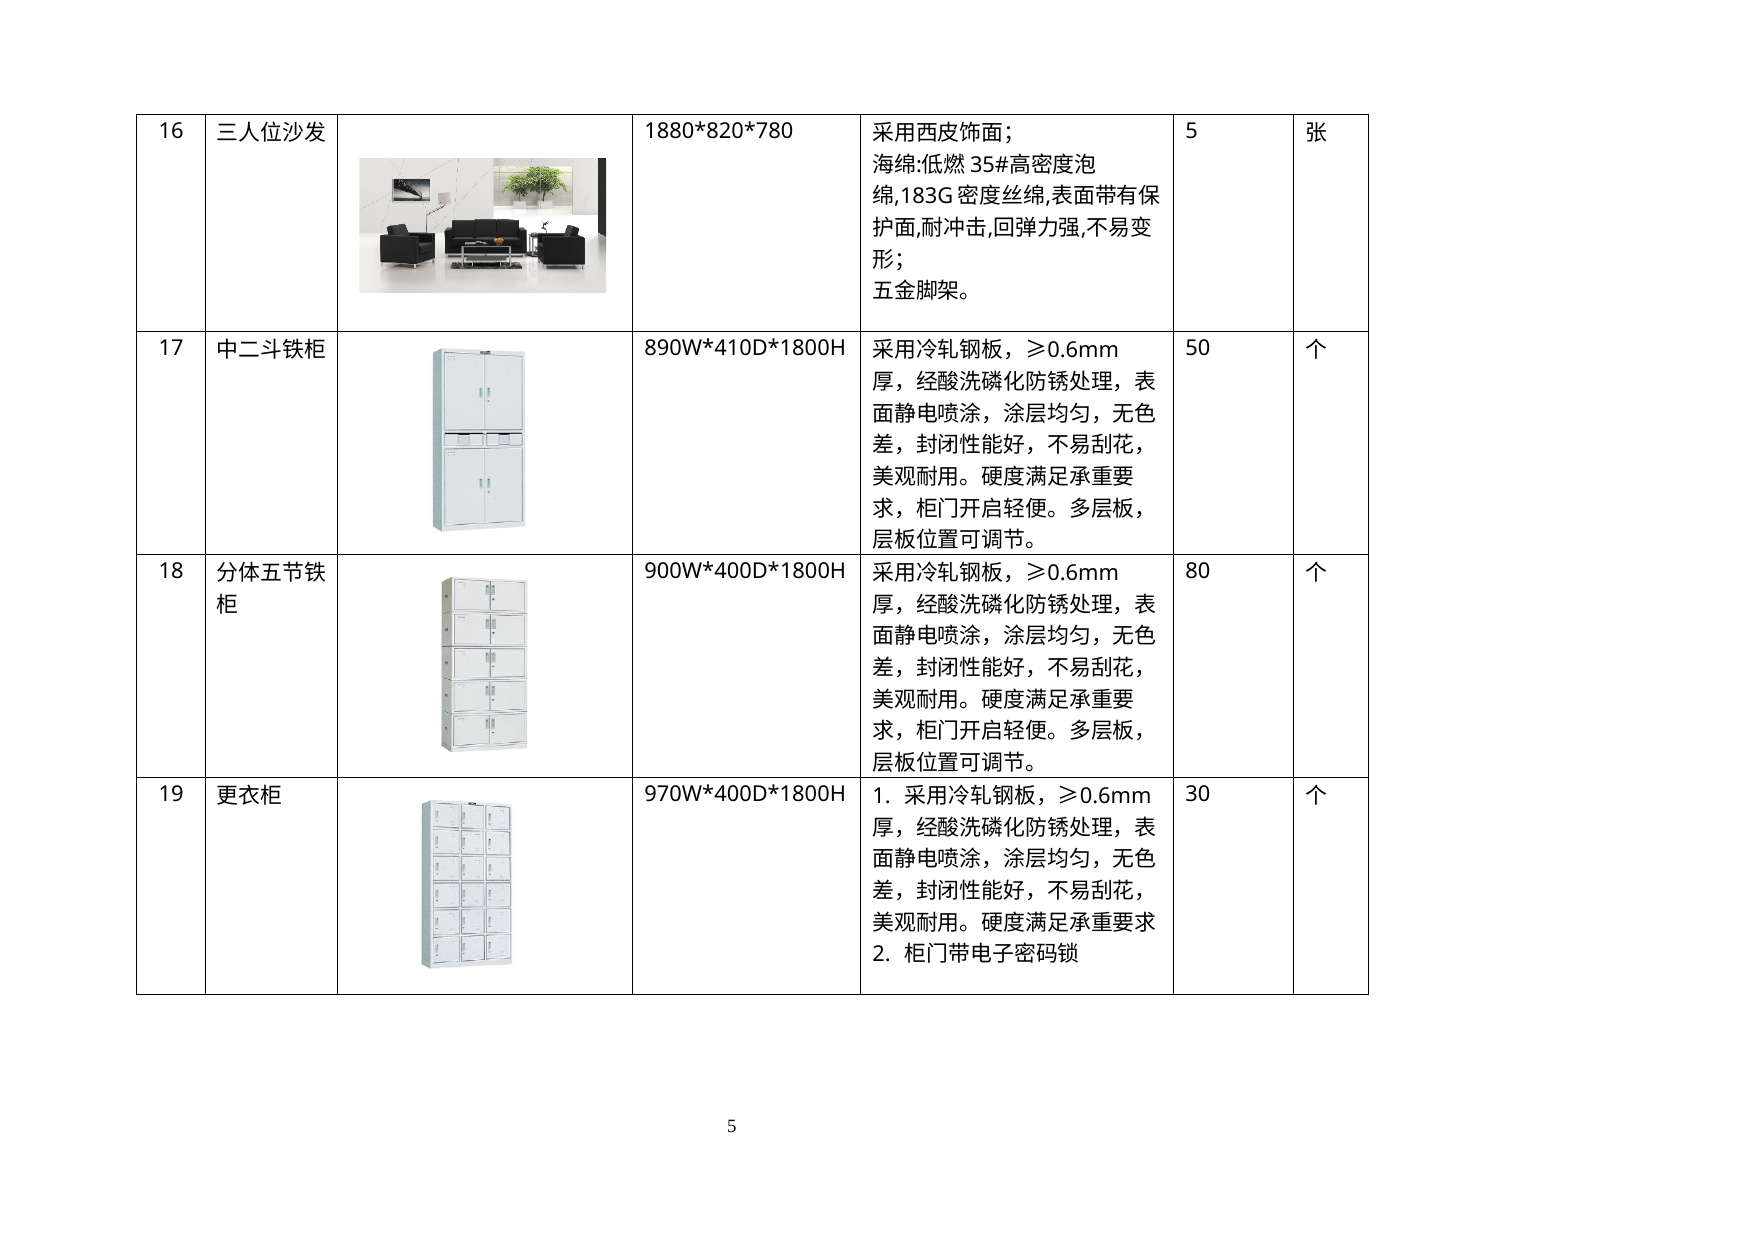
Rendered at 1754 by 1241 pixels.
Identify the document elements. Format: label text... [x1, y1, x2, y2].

table_cell 采用冷轧钢板，≥0.6mm厚，经酸洗磷化防锈处理，表面静电喷涂，涂层均匀，无色差，封闭性能好，不易刮花，美观耐用。硬度满足承重要求，柜门开启轻便。多层板，层板位置可调节。 [861, 555, 1173, 777]
table_cell 890W*410D*1800H [633, 332, 860, 554]
picture [431, 568, 538, 757]
table_cell 18 [137, 555, 205, 777]
table_cell 个 [1294, 778, 1368, 994]
table_cell 分体五节铁柜 [206, 555, 337, 777]
table_cell 970W*400D*1800H [633, 778, 860, 994]
picture [425, 341, 535, 539]
table_cell 5 [1174, 115, 1293, 331]
table_cell 采用西皮饰面； 海绵:低燃35#高密度泡绵,183G密度丝绵,表面带有保护面,耐冲击,回弹力强,不易变形； 五金脚架。 [861, 115, 1173, 331]
table_cell [338, 555, 632, 777]
picture [359, 158, 607, 293]
table_cell 50 [1174, 332, 1293, 554]
table_cell 采用冷轧钢板，≥0.6mm厚，经酸洗磷化防锈处理，表面静电喷涂，涂层均匀，无色差，封闭性能好，不易刮花，美观耐用。硬度满足承重要求 柜门带电子密码锁 [861, 778, 1173, 994]
table_cell 中二斗铁柜 [206, 332, 337, 554]
table_cell [338, 115, 632, 331]
table_cell 17 [137, 332, 205, 554]
table_cell 采用冷轧钢板，≥0.6mm厚，经酸洗磷化防锈处理，表面静电喷涂，涂层均匀，无色差，封闭性能好，不易刮花，美观耐用。硬度满足承重要求，柜门开启轻便。多层板，层板位置可调节。 [861, 332, 1173, 554]
table_cell [338, 332, 632, 554]
table_cell 19 [137, 778, 205, 994]
table_cell 三人位沙发 [206, 115, 337, 331]
table_cell 更衣柜 [206, 778, 337, 994]
table_cell 900W*400D*1800H [633, 555, 860, 777]
table_cell 16 [137, 115, 205, 331]
table_cell 个 [1294, 555, 1368, 777]
table_cell 1880*820*780 [633, 115, 860, 331]
table_cell 30 [1174, 778, 1293, 994]
table_cell 80 [1174, 555, 1293, 777]
table_cell 个 [1294, 332, 1368, 554]
table_cell [338, 778, 632, 994]
table_cell 张 [1294, 115, 1368, 331]
picture [415, 795, 519, 972]
